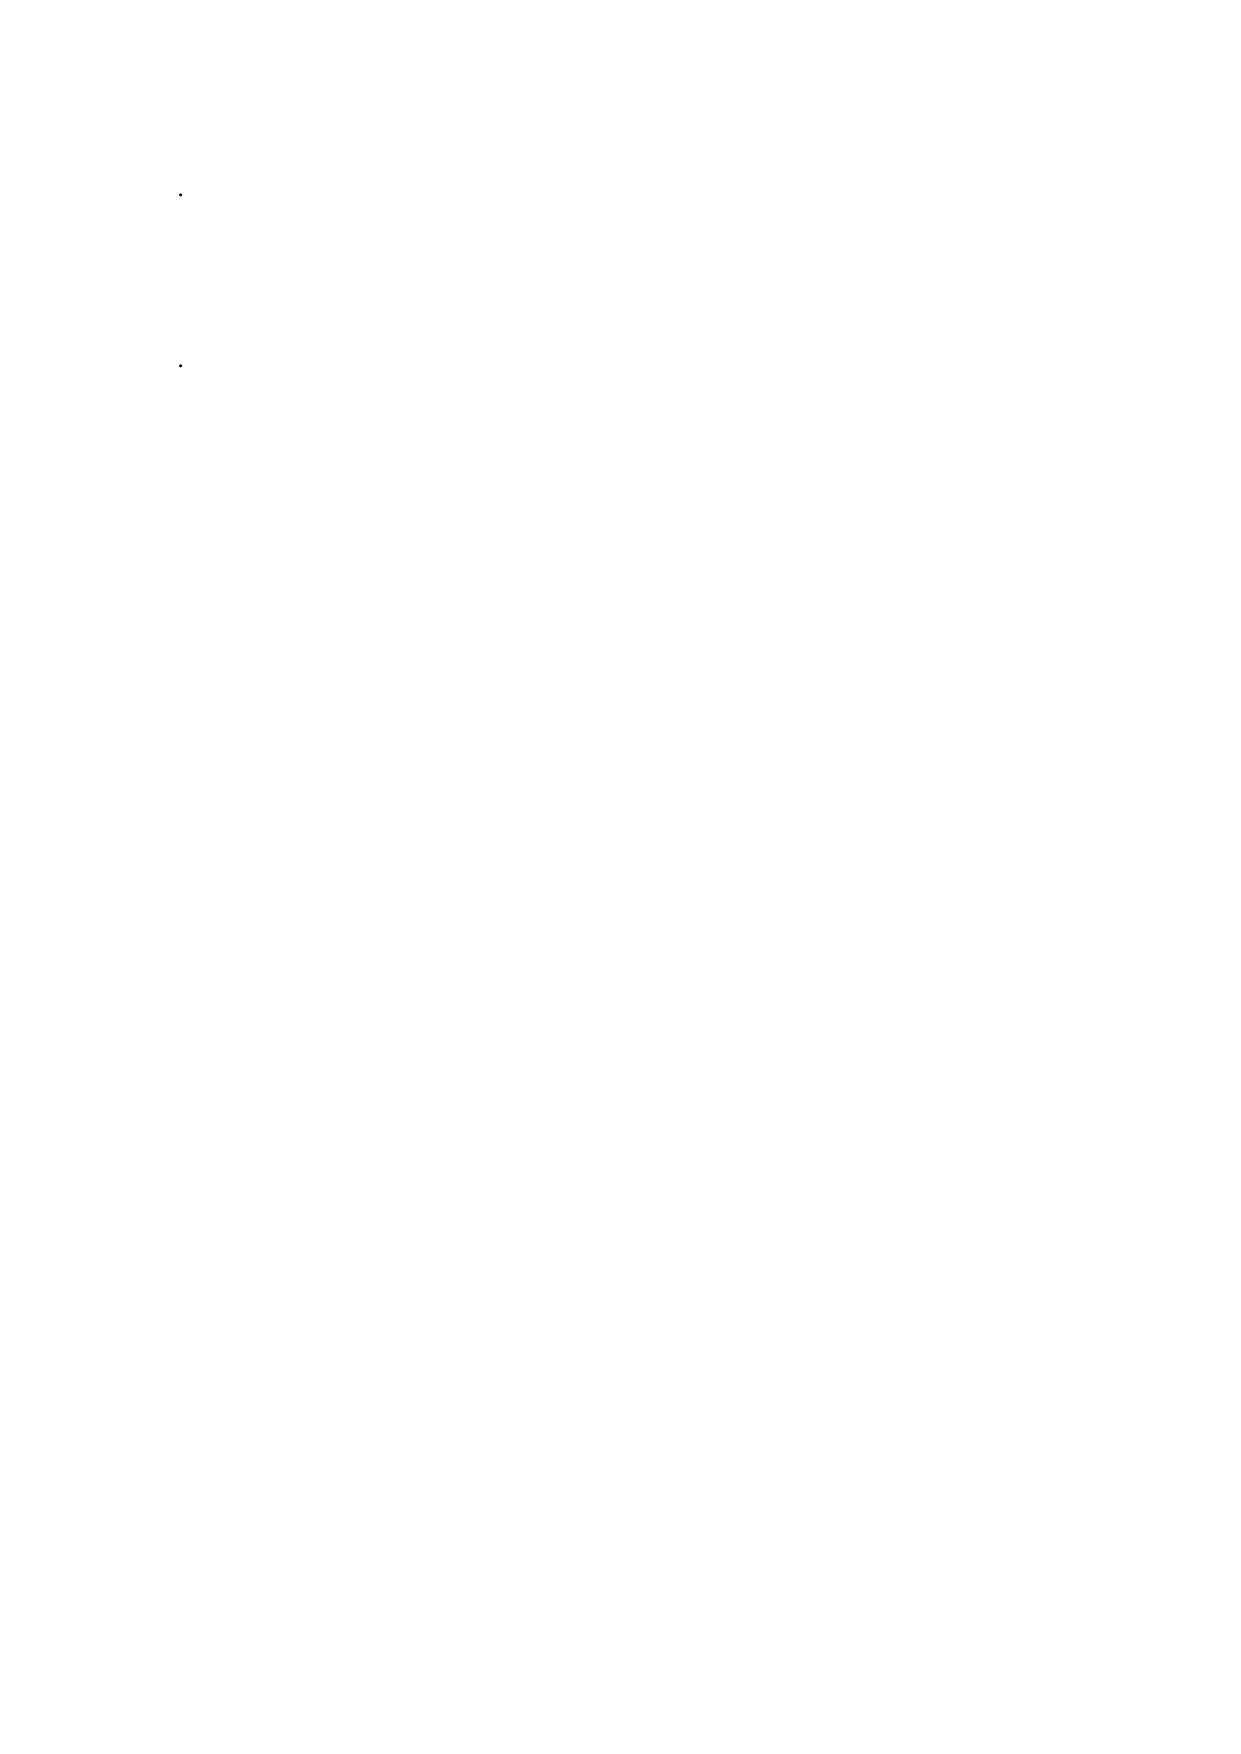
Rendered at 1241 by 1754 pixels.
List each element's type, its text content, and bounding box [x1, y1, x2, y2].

text . [177, 344, 1152, 372]
text . [177, 173, 1152, 202]
